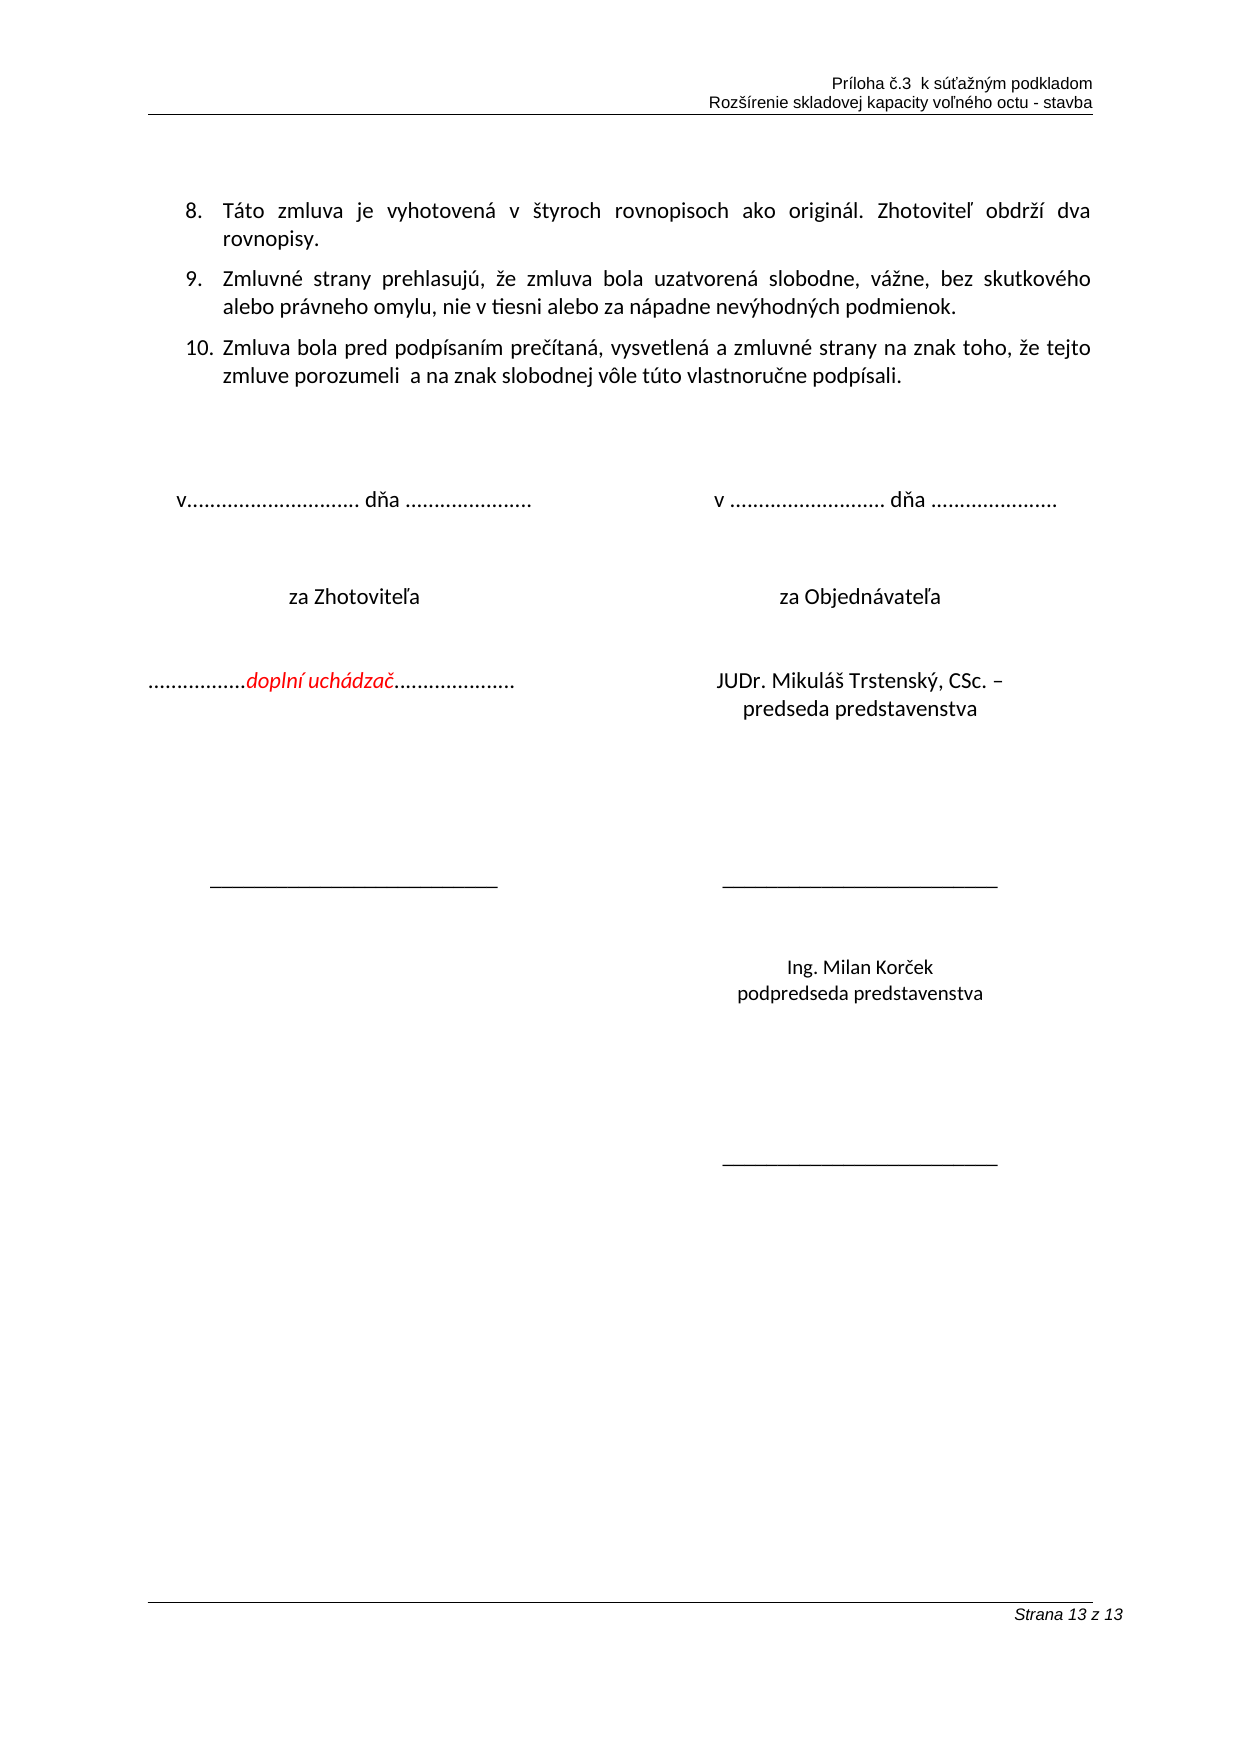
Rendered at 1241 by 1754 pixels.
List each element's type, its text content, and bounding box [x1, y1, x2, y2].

list Zmluvné strany prehlasujú, že zmluva bola uzatvorená slobodne, vážne, bez skutkového alebo právneho omylu, nie v tiesni alebo za nápadne nevýhodných podmienok. [185, 264, 1093, 321]
list podpredseda predstavenstva [148, 980, 1093, 1005]
list Zmluva bola pred podpísaním prečítaná, vysvetlená a zmluvné strany na znak toho, že tejto zmluve porozumeli a na znak slobodnej vôle túto vlastnoručne podpísali. [185, 333, 1093, 389]
list Ing. Milan Korček [148, 954, 1093, 980]
list .................doplní uchádzač..................... JUDr. Mikuláš Trstenský, CSc. – [148, 666, 1093, 694]
list predseda predstavenstva [148, 694, 1093, 722]
list Táto zmluva je vyhotovená v štyroch rovnopisoch ako originál. Zhotoviteľ obdrží dva rovnopisy. [185, 196, 1093, 252]
list v.............................. dňa ...................... v ........................... dňa ...................... [148, 486, 1093, 514]
list za Zhotoviteľa za Objednávateľa [148, 582, 1093, 610]
